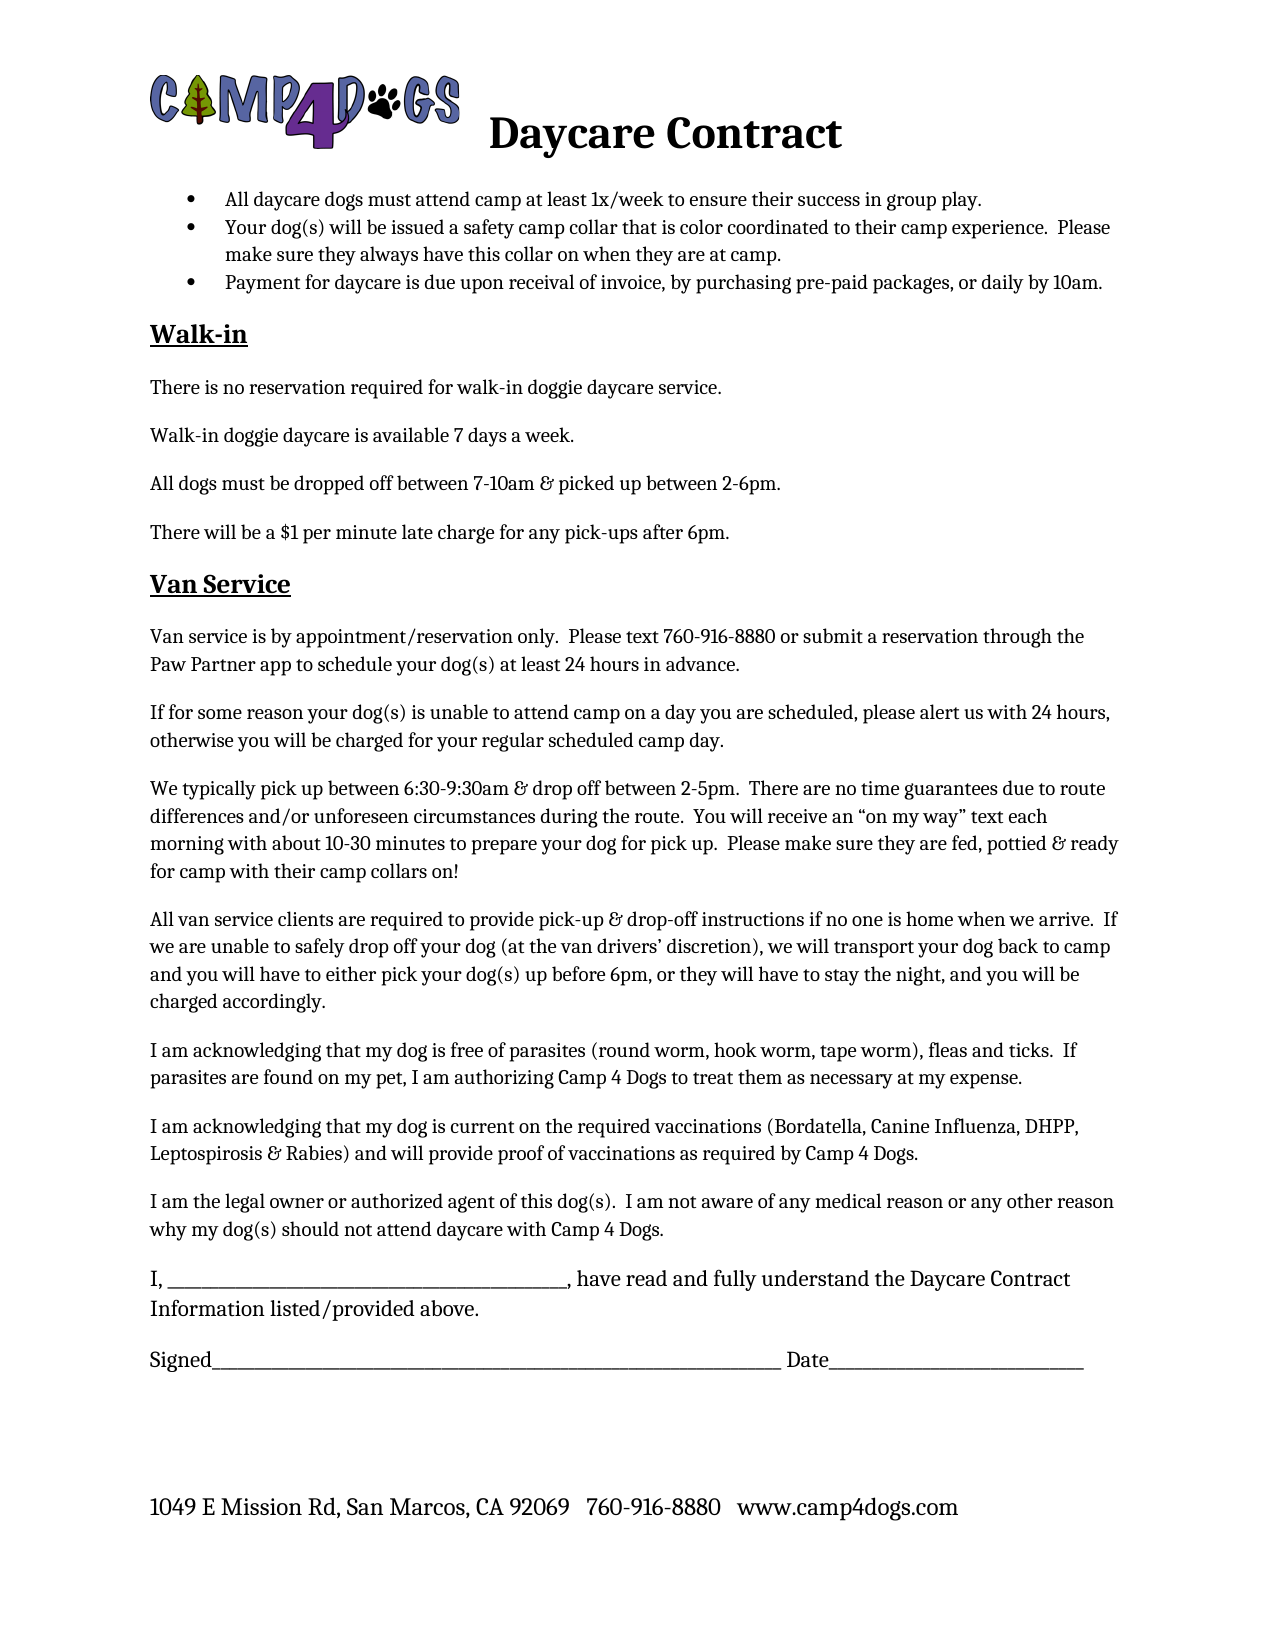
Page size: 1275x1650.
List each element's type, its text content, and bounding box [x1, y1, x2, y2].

picture [150, 75, 460, 149]
text I am acknowledging that my dog is current on the required vaccinations (Bordatella, Canine Influenza, DHPP, Leptospirosis & Rabies) and will provide proof of vaccinations as required by Camp 4 Dogs. [150, 1114, 1125, 1166]
text I am acknowledging that my dog is free of parasites (round worm, hook worm, tape worm), fleas and ticks. If parasites are found on my pet, I am authorizing Camp 4 Dogs to treat them as necessary at my expense. [150, 1038, 1125, 1090]
list All daycare dogs must attend camp at least 1x/week to ensure their success in group play. [187, 188, 1125, 212]
text I, _______________________________________________, have read and fully understand the Daycare Contract Information listed/provided above. [150, 1266, 1125, 1323]
text All van service clients are required to provide pick-up & drop-off instructions if no one is home when we arrive. If we are unable to safely drop off your dog (at the van drivers’ discretion), we will transport your dog back to camp and you will have to either pick your dog(s) up before 6pm, or they will have to stay the night, and you will be charged accordingly. [150, 908, 1125, 1014]
text Van service is by appointment/reservation only. Please text 760-916-8880 or submit a reservation through the Paw Partner app to schedule your dog(s) at least 24 hours in advance. [150, 625, 1125, 677]
text There is no reservation required for walk-in doggie daycare service. [150, 375, 1125, 399]
list Your dog(s) will be issued a safety camp collar that is color coordinated to their camp experience. Please make sure they always have this collar on when they are at camp. [187, 215, 1125, 267]
text Van Service [150, 569, 1125, 600]
text All dogs must be dropped off between 7-10am & picked up between 2-6pm. [150, 472, 1125, 496]
text I am the legal owner or authorized agent of this dog(s). I am not aware of any medical reason or any other reason why my dog(s) should not attend daycare with Camp 4 Dogs. [150, 1190, 1125, 1242]
text If for some reason your dog(s) is unable to attend camp on a day you are scheduled, please alert us with 24 hours, otherwise you will be charged for your regular scheduled camp day. [150, 701, 1125, 752]
text Walk-in doggie daycare is available 7 days a week. [150, 424, 1125, 448]
text Signed___________________________________________________________________ Date______________________________ [150, 1347, 1125, 1374]
text Walk-in [150, 319, 1125, 350]
text There will be a $1 per minute late charge for any pick-ups after 6pm. [150, 520, 1125, 544]
list Payment for daycare is due upon receival of invoice, by purchasing pre-paid packages, or daily by 10am. [187, 270, 1125, 294]
text We typically pick up between 6:30-9:30am & drop off between 2-5pm. There are no time guarantees due to route differences and/or unforeseen circumstances during the route. You will receive an “on my way” text each morning with about 10-30 minutes to prepare your dog for pick up. Please make sure they are fed, pottied & ready for camp with their camp collars on! [150, 777, 1125, 883]
